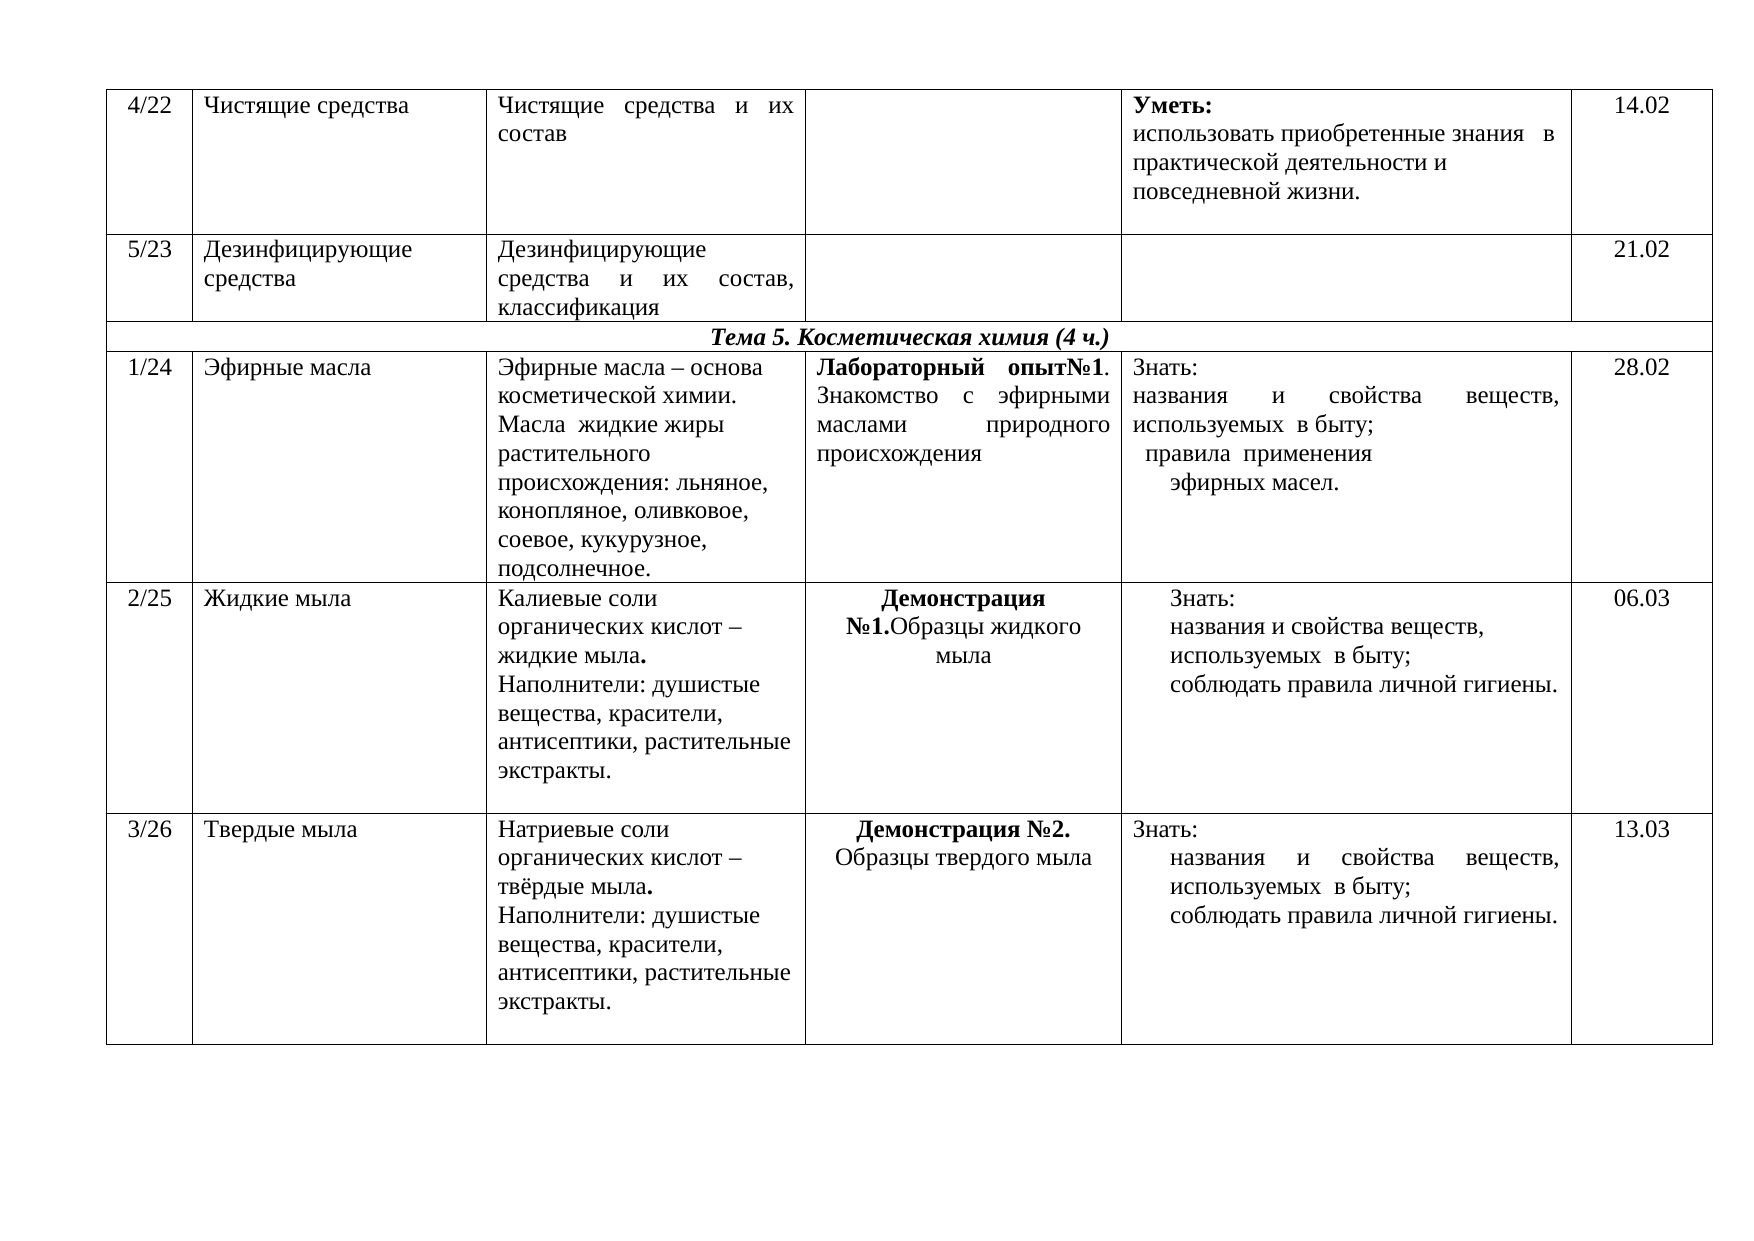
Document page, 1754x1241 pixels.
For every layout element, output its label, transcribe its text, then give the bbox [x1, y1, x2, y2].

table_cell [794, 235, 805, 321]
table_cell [806, 814, 1121, 1044]
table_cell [1122, 90, 1571, 233]
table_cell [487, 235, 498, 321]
table_cell 06.03 [1572, 583, 1712, 813]
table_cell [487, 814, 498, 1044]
table_cell [806, 235, 1121, 321]
table_cell 28.02 [1572, 352, 1712, 582]
table_cell 21.02 [1572, 235, 1712, 321]
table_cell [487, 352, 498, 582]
table_cell Знать: названия и свойства веществ, используемых в быту; правила применения эфирных масел. [1122, 352, 1571, 582]
table_cell [1122, 235, 1571, 321]
table_cell Знать: названия и свойства веществ, используемых в быту; соблюдать правила личной гигиены. [1122, 583, 1571, 813]
table_cell Чистящие средства [193, 90, 486, 233]
table_cell Чистящие средства и их состав [487, 90, 805, 233]
table_cell 1/24 [107, 352, 192, 582]
table_cell Лабораторный опыт№1. Знакомство с эфирными маслами природного происхождения [806, 352, 1121, 582]
table_cell Твердые мыла [193, 814, 486, 1044]
table_cell 4/22 [107, 90, 192, 233]
table_cell 5/23 [107, 235, 192, 321]
table_cell Тема 5. Косметическая химия (4 ч.) [107, 322, 1712, 351]
table_cell Дезинфицирующие средства [193, 235, 486, 321]
table_cell Жидкие мыла [193, 583, 486, 813]
table_cell 2/25 [107, 583, 192, 813]
table_cell Эфирные масла [193, 352, 486, 582]
table_cell 3/26 [107, 814, 192, 1044]
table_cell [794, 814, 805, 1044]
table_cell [1122, 814, 1571, 1044]
table_cell 14.02 [1572, 90, 1712, 233]
table_cell [806, 90, 1121, 233]
table_cell Демонстрация №1.Образцы жидкого мыла [806, 583, 1121, 813]
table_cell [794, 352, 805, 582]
table_cell Калиевые соли органических кислот – жидкие мыла. Наполнители: душистые вещества, красители, антисептики, растительные экстракты. [487, 583, 805, 813]
table_cell 13.03 [1572, 814, 1712, 1044]
